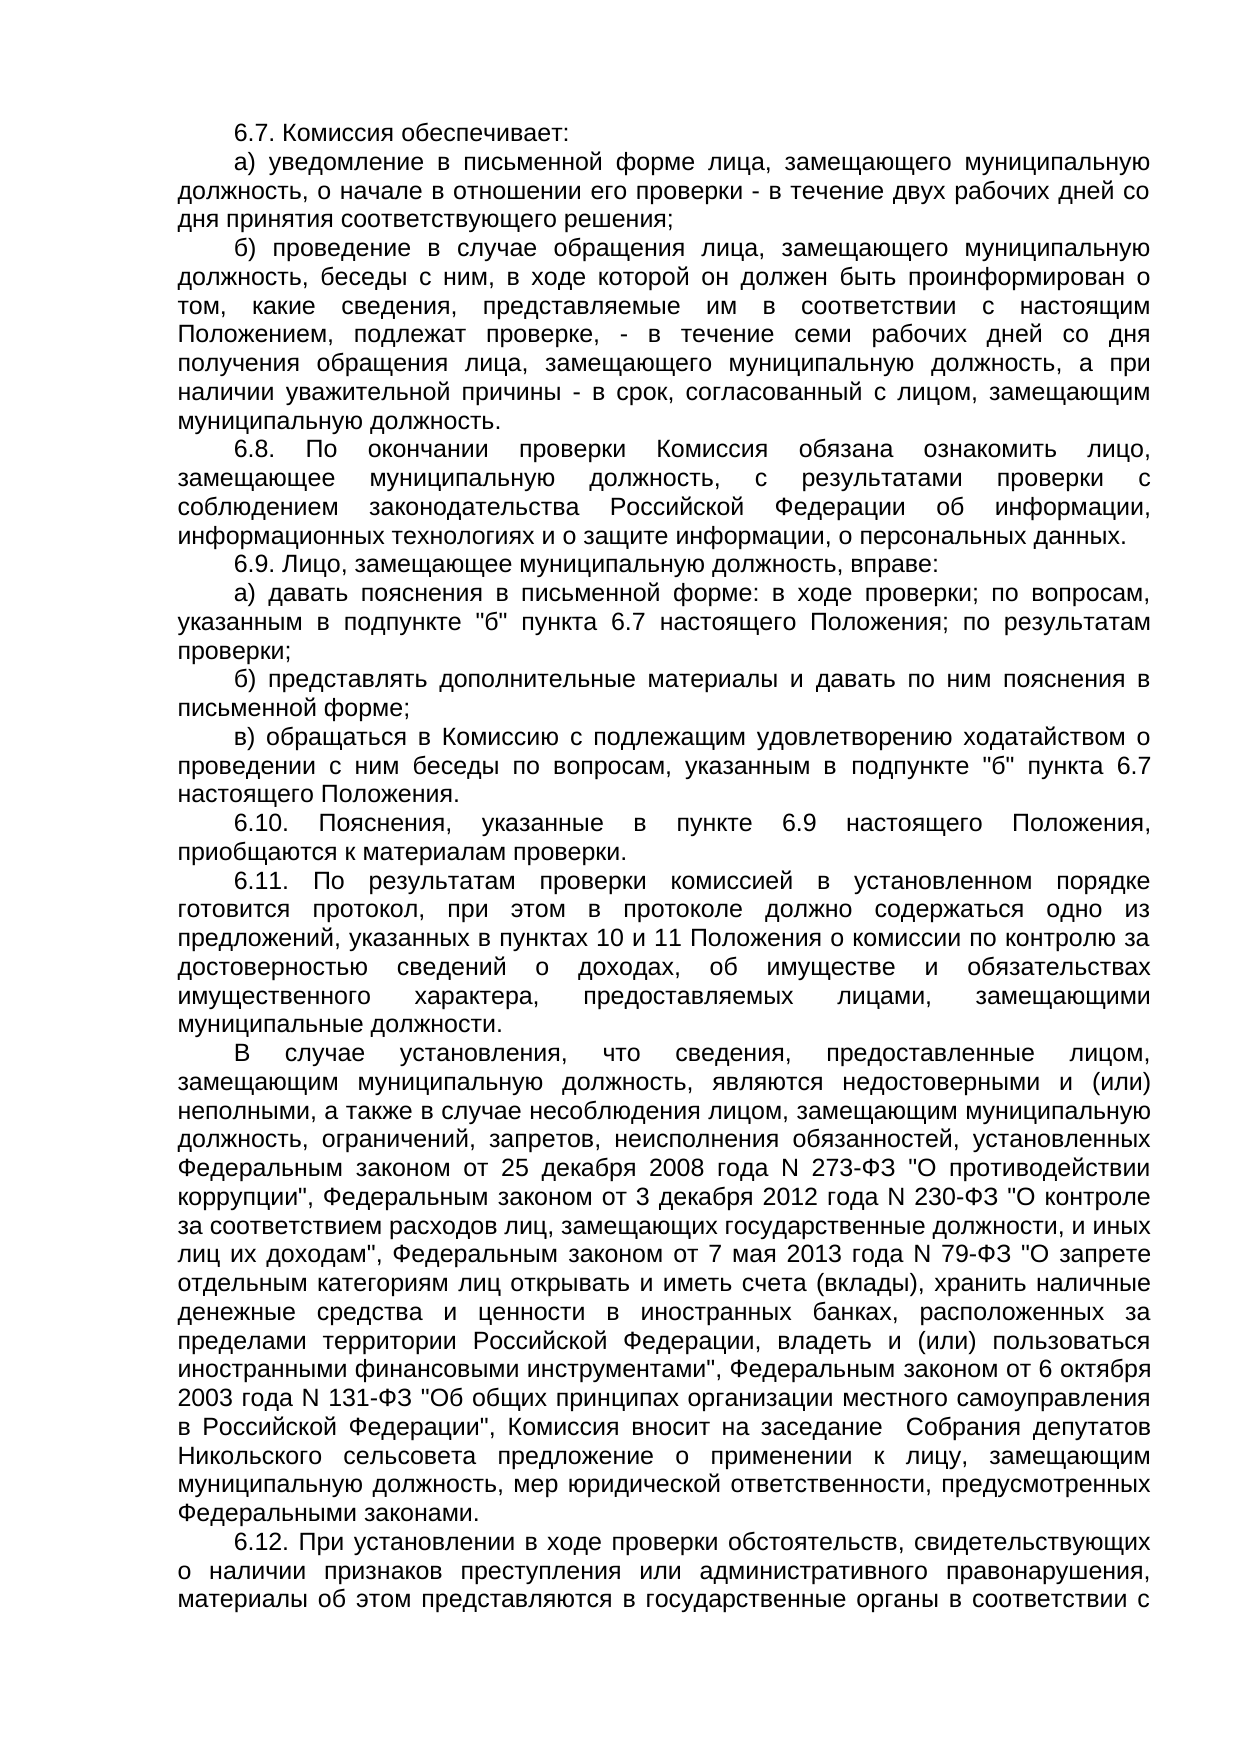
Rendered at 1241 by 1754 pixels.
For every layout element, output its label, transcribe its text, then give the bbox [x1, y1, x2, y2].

text 6.10. Пояснения, указанные в пункте 6.9 настоящего Положения, приобщаются к материалам проверки. [177, 808, 1152, 866]
text а) уведомление в письменной форме лица, замещающего муниципальную должность, о начале в отношении его проверки - в течение двух рабочих дней со дня принятия соответствующего решения; [177, 147, 1152, 233]
text в) обращаться в Комиссию с подлежащим удовлетворению ходатайством о проведении с ним беседы по вопросам, указанным в подпункте "б" пункта 6.7 настоящего Положения. [177, 722, 1152, 808]
text а) давать пояснения в письменной форме: в ходе проверки; по вопросам, указанным в подпункте "б" пункта 6.7 настоящего Положения; по результатам проверки; [177, 578, 1152, 664]
text б) проведение в случае обращения лица, замещающего муниципальную должность, беседы с ним, в ходе которой он должен быть проинформирован о том, какие сведения, представляемые им в соответствии с настоящим Положением, подлежат проверке, - в течение семи рабочих дней со дня получения обращения лица, замещающего муниципальную должность, а при наличии уважительной причины - в срок, согласованный с лицом, замещающим муниципальную должность. [177, 233, 1152, 434]
text 6.7. Комиссия обеспечивает: [177, 118, 1152, 147]
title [177, 1527, 1152, 1613]
text б) представлять дополнительные материалы и давать по ним пояснения в письменной форме; [177, 664, 1152, 722]
text 6.9. Лицо, замещающее муниципальную должность, вправе: [177, 549, 1152, 578]
title В случае установления, что сведения, предоставленные лицом, замещающим муниципальную должность, являются недостоверными и (или) неполными, а также в случае несоблюдения лицом, замещающим муниципальную должность, ограничений, запретов, неисполнения обязанностей, установленных Федеральным законом от 25 декабря 2008 года N 273-ФЗ "О противодействии коррупции", Федеральным законом от 3 декабря 2012 года N 230-ФЗ "О контроле за соответствием расходов лиц, замещающих государственные должности, и иных лиц их доходам", Федеральным законом от 7 мая 2013 года N 79-ФЗ "О запрете отдельным категориям лиц открывать и иметь счета (вклады), хранить наличные денежные средства и ценности в иностранных банках, расположенных за пределами территории Российской Федерации, владеть и (или) пользоваться иностранными финансовыми инструментами", Федеральным законом от 6 октября 2003 года N 131-ФЗ "Об общих принципах организации местного самоуправления в Российской Федерации", Комиссия вносит на заседание Собрания депутатов Никольского сельсовета предложение о применении к лицу, замещающим муниципальную должность, мер юридической ответственности, предусмотренных Федеральными законами. [177, 1038, 1152, 1527]
text 6.8. По окончании проверки Комиссия обязана ознакомить лицо, замещающее муниципальную должность, с результатами проверки с соблюдением законодательства Российской Федерации об информации, информационных технологиях и о защите информации, о персональных данных. [177, 434, 1152, 549]
title 6.11. По результатам проверки комиссией в установленном порядке готовится протокол, при этом в протоколе должно содержаться одно из предложений, указанных в пунктах 10 и 11 Положения о комиссии по контролю за достоверностью сведений о доходах, об имуществе и обязательствах имущественного характера, предоставляемых лицами, замещающими муниципальные должности. [177, 866, 1152, 1038]
